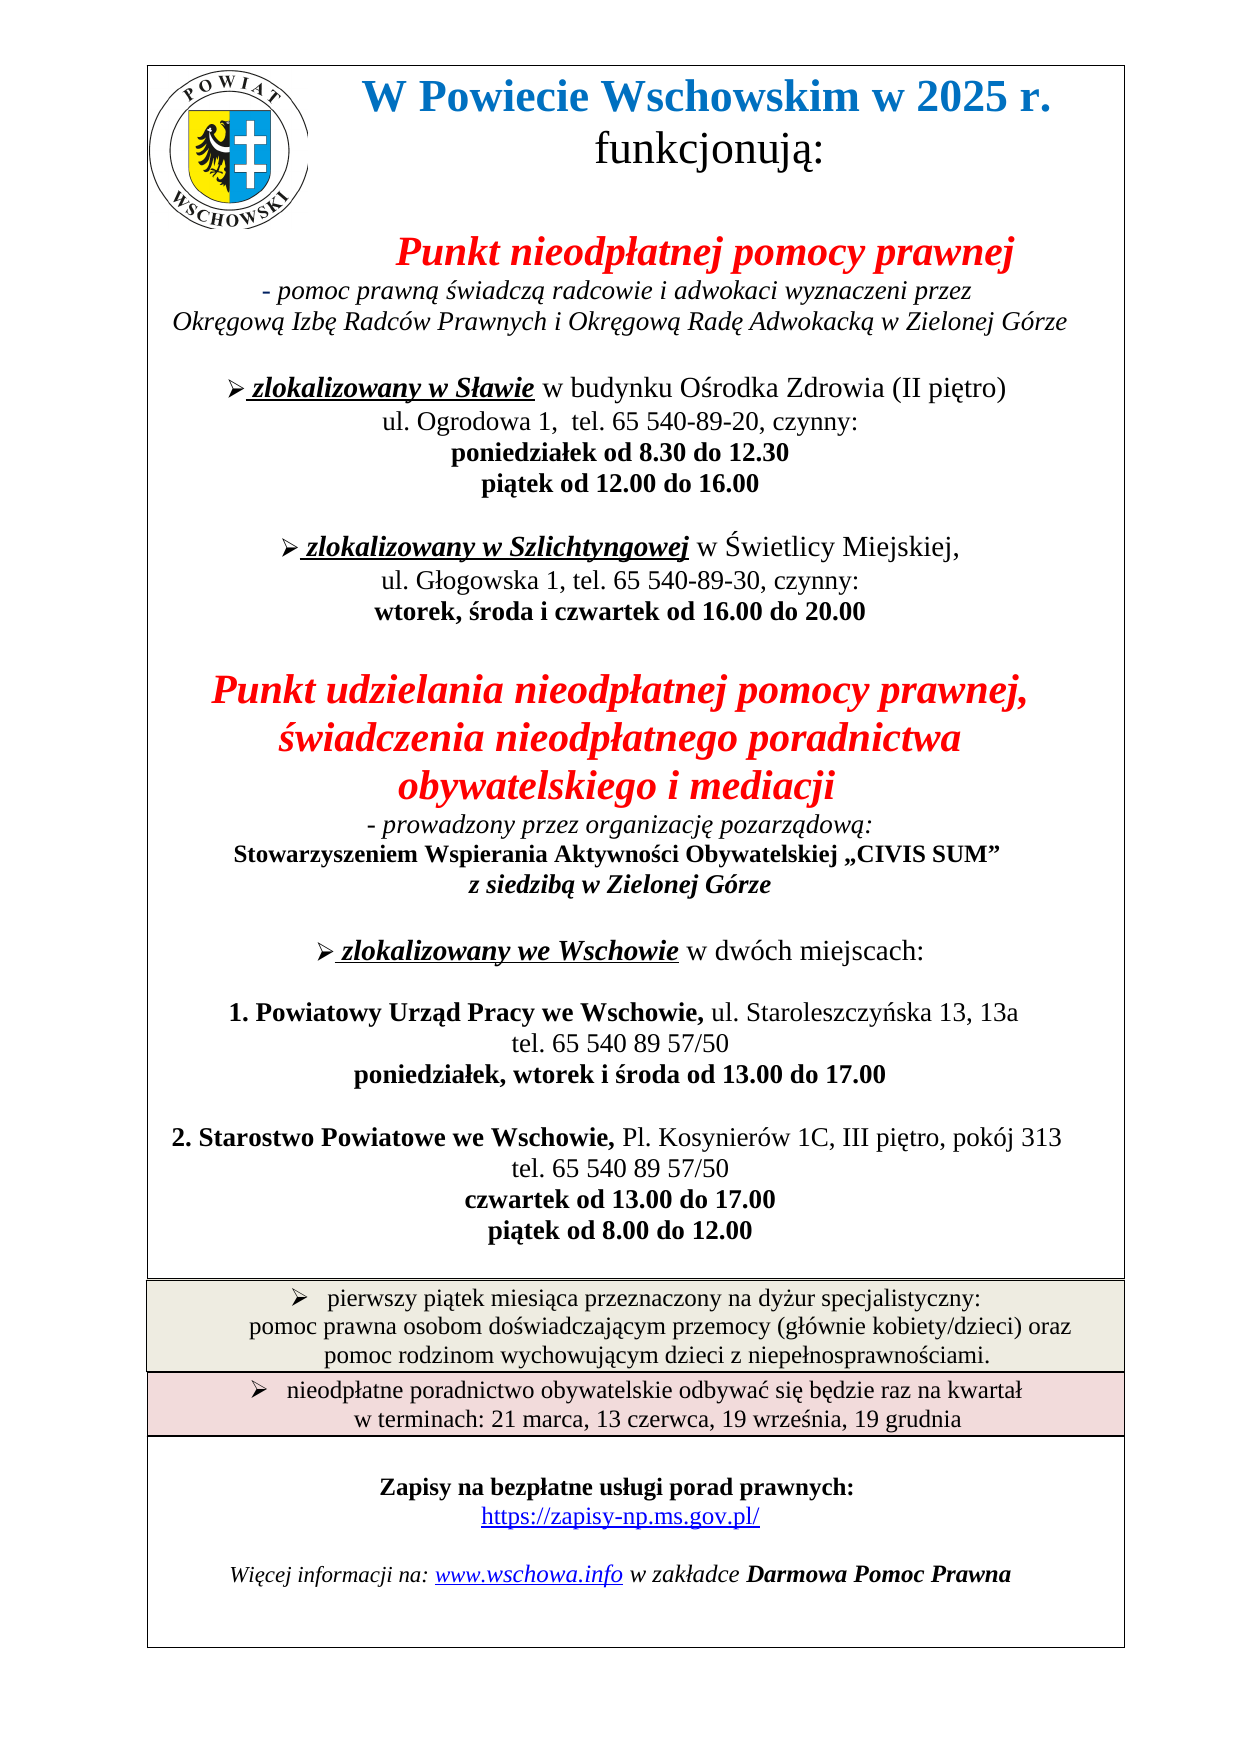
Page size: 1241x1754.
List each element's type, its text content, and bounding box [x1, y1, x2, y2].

list nieodpłatne poradnictwo obywatelskie odbywać się będzie raz na kwartał w terminach: 21 marca, 13 czerwca, 19 września, 19 grudnia [148, 1373, 1124, 1435]
text https://zapisy-np.ms.gov.pl/ [148, 1501, 1092, 1530]
text Punkt udzielania nieodpłatnej pomocy prawnej, świadczenia nieodpłatnego poradnictwa obywatelskiego i mediacji - prowadzony przez organizację pozarządową: [148, 664, 1092, 839]
list pierwszy piątek miesiąca przeznaczony na dyżur specjalistyczny: pomoc prawna osobom doświadczającym przemocy (głównie kobiety/dzieci) oraz pomoc rodzinom wychowującym dzieci z niepełnosprawnościami. [147, 1281, 1124, 1371]
text tel. 65 540 89 57/50 [148, 1027, 1092, 1058]
text ⮚ zlokalizowany we Wschowie w dwóch miejscach: [148, 933, 1092, 967]
text Stowarzyszeniem Wspierania Aktywności Obywatelskiej „CIVIS SUM” z siedzibą w Zielonej Górze [148, 839, 1092, 899]
text 1. Powiatowy Urząd Pracy we Wschowie, ul. Staroleszczyńska 13, 13a [148, 996, 1092, 1027]
text poniedziałek, wtorek i środa od 13.00 do 17.00 [148, 1058, 1092, 1089]
picture [148, 68, 308, 228]
text Zapisy na bezpłatne usługi porad prawnych: [148, 1472, 1092, 1501]
text ⮚ zlokalizowany w Szlichtyngowej w Świetlicy Miejskiej, ul. Głogowska 1, tel. 65 540-89-30, czynny: [148, 529, 1092, 595]
text 2. Starostwo Powiatowe we Wschowie, Pl. Kosynierów 1C, III piętro, pokój 313 tel. 65 540 89 57/50 [148, 1121, 1092, 1183]
text W Powiecie Wschowskim w 2025 r. [148, 66, 1124, 121]
text ⮚ zlokalizowany w Sławie w budynku Ośrodka Zdrowia (II piętro) ul. Ogrodowa 1, tel. 65 540-89-20, czynny: [148, 370, 1092, 436]
text poniedziałek od 8.30 do 12.30 [148, 436, 1092, 467]
text Punkt nieodpłatnej pomocy prawnej - pomoc prawną świadczą radcowie i adwokaci wyznaczeni przez Okręgową Izbę Radców Prawnych i Okręgową Radę Adwokacką w Zielonej Górze [148, 226, 1092, 336]
text Więcej informacji na: www.wschowa.info w zakładce Darmowa Pomoc Prawna [148, 1559, 1092, 1587]
text piątek od 8.00 do 12.00 [148, 1214, 1092, 1245]
text wtorek, środa i czwartek od 16.00 do 20.00 [148, 595, 1092, 626]
text funkcjonują: [308, 121, 1092, 173]
text piątek od 12.00 do 16.00 [148, 467, 1092, 498]
text czwartek od 13.00 do 17.00 [148, 1183, 1092, 1214]
